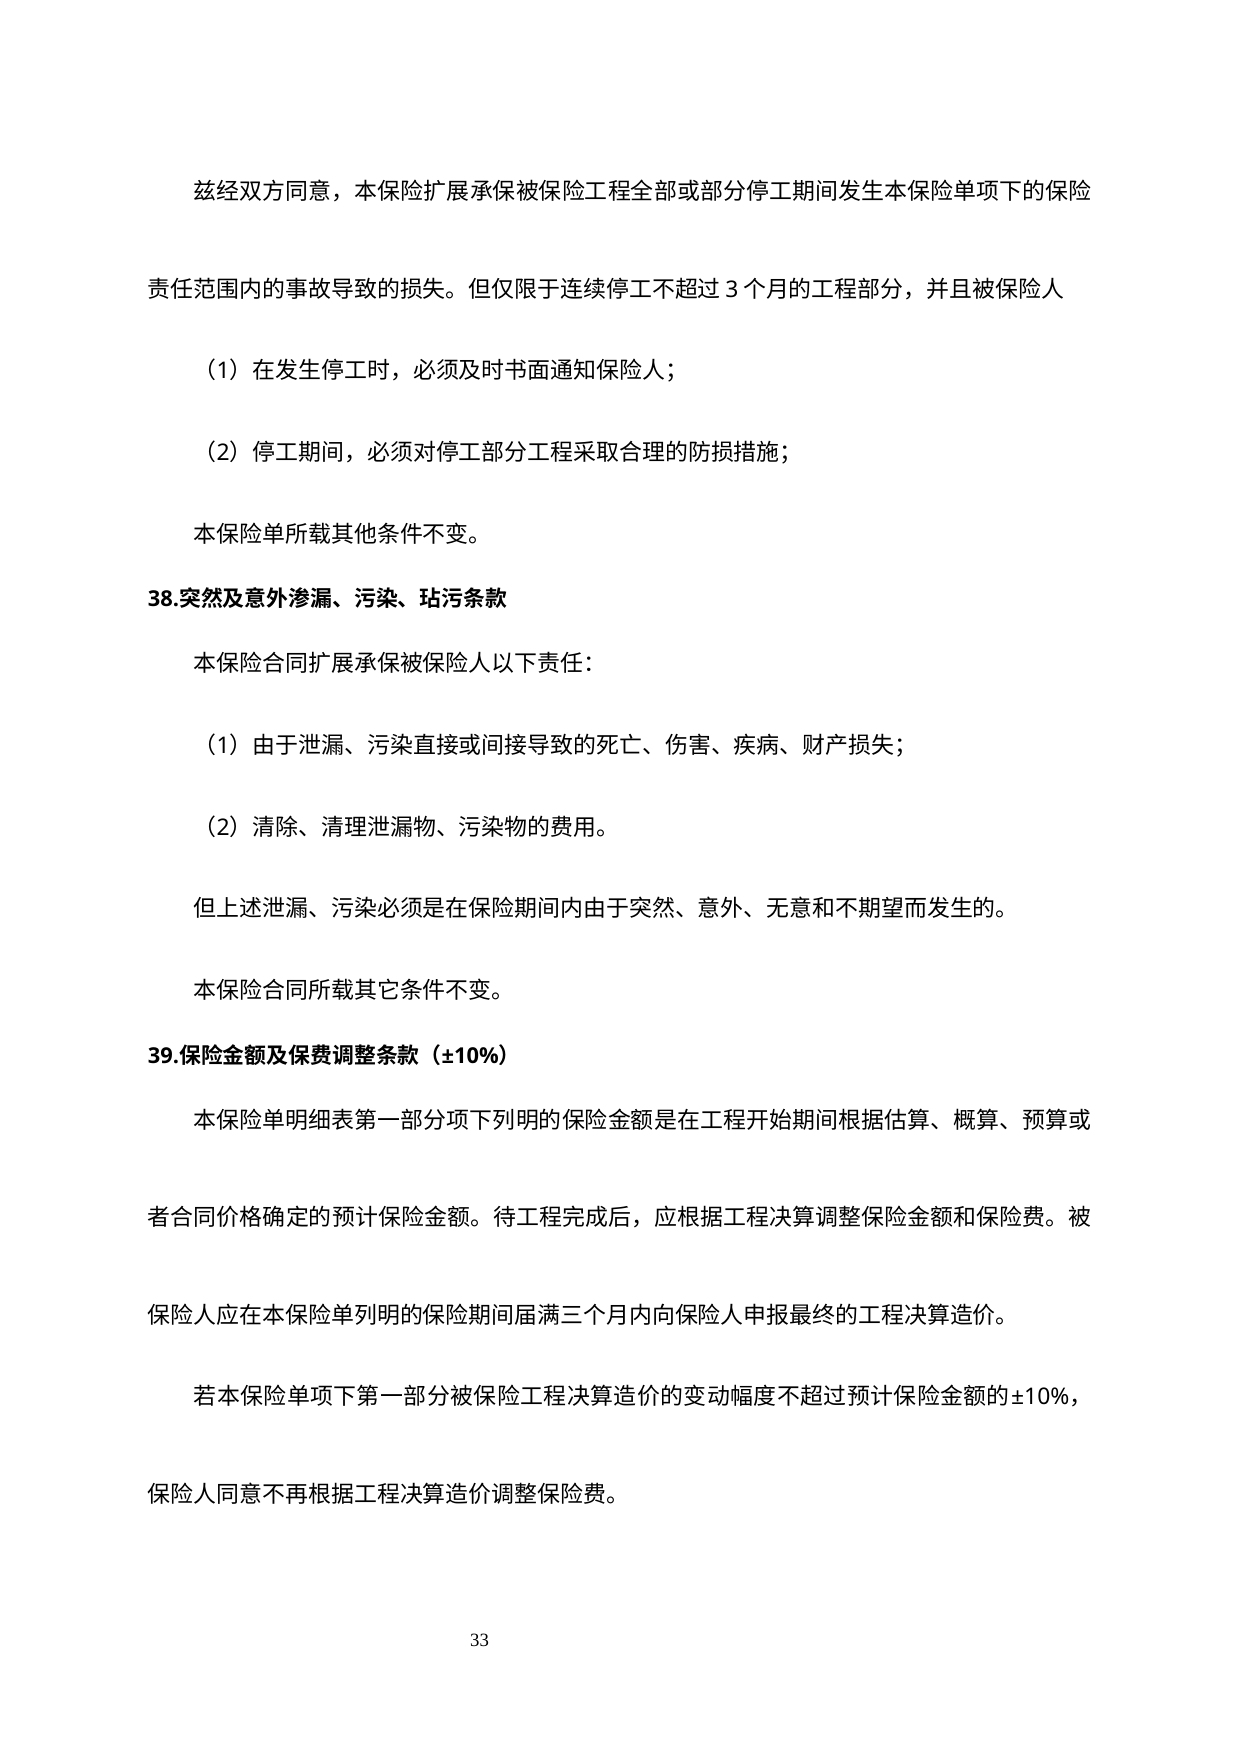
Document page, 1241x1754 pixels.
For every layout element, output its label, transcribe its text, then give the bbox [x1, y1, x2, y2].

text （2）停工期间，必须对停工部分工程采取合理的防损措施； [148, 418, 1092, 483]
text （2）清除、清理泄漏物、污染物的费用。 [148, 793, 1092, 858]
text 本保险单所载其他条件不变。 [148, 499, 1092, 564]
text 兹经双方同意，本保险扩展承保被保险工程全部或部分停工期间发生本保险单项下的保险责任范围内的事故导致的损失。但仅限于连续停工不超过3个月的工程部分，并且被保险人 [148, 157, 1092, 319]
text （1）在发生停工时，必须及时书面通知保险人； [148, 336, 1092, 401]
text 39.保险金额及保费调整条款（±10%） [148, 1037, 1092, 1070]
text 但上述泄漏、污染必须是在保险期间内由于突然、意外、无意和不期望而发生的。 [148, 874, 1092, 939]
text 本保险单明细表第一部分项下列明的保险金额是在工程开始期间根据估算、概算、预算或者合同价格确定的预计保险金额。待工程完成后，应根据工程决算调整保险金额和保险费。被保险人应在本保险单列明的保险期间届满三个月内向保险人申报最终的工程决算造价。 [148, 1086, 1092, 1346]
text 本保险合同扩展承保被保险人以下责任： [148, 629, 1092, 694]
text 本保险合同所载其它条件不变。 [148, 956, 1092, 1021]
text 38.突然及意外渗漏、污染、玷污条款 [148, 581, 1092, 614]
text （1）由于泄漏、污染直接或间接导致的死亡、伤害、疾病、财产损失； [148, 711, 1092, 776]
text 若本保险单项下第一部分被保险工程决算造价的变动幅度不超过预计保险金额的±10%，保险人同意不再根据工程决算造价调整保险费。 [148, 1362, 1092, 1525]
